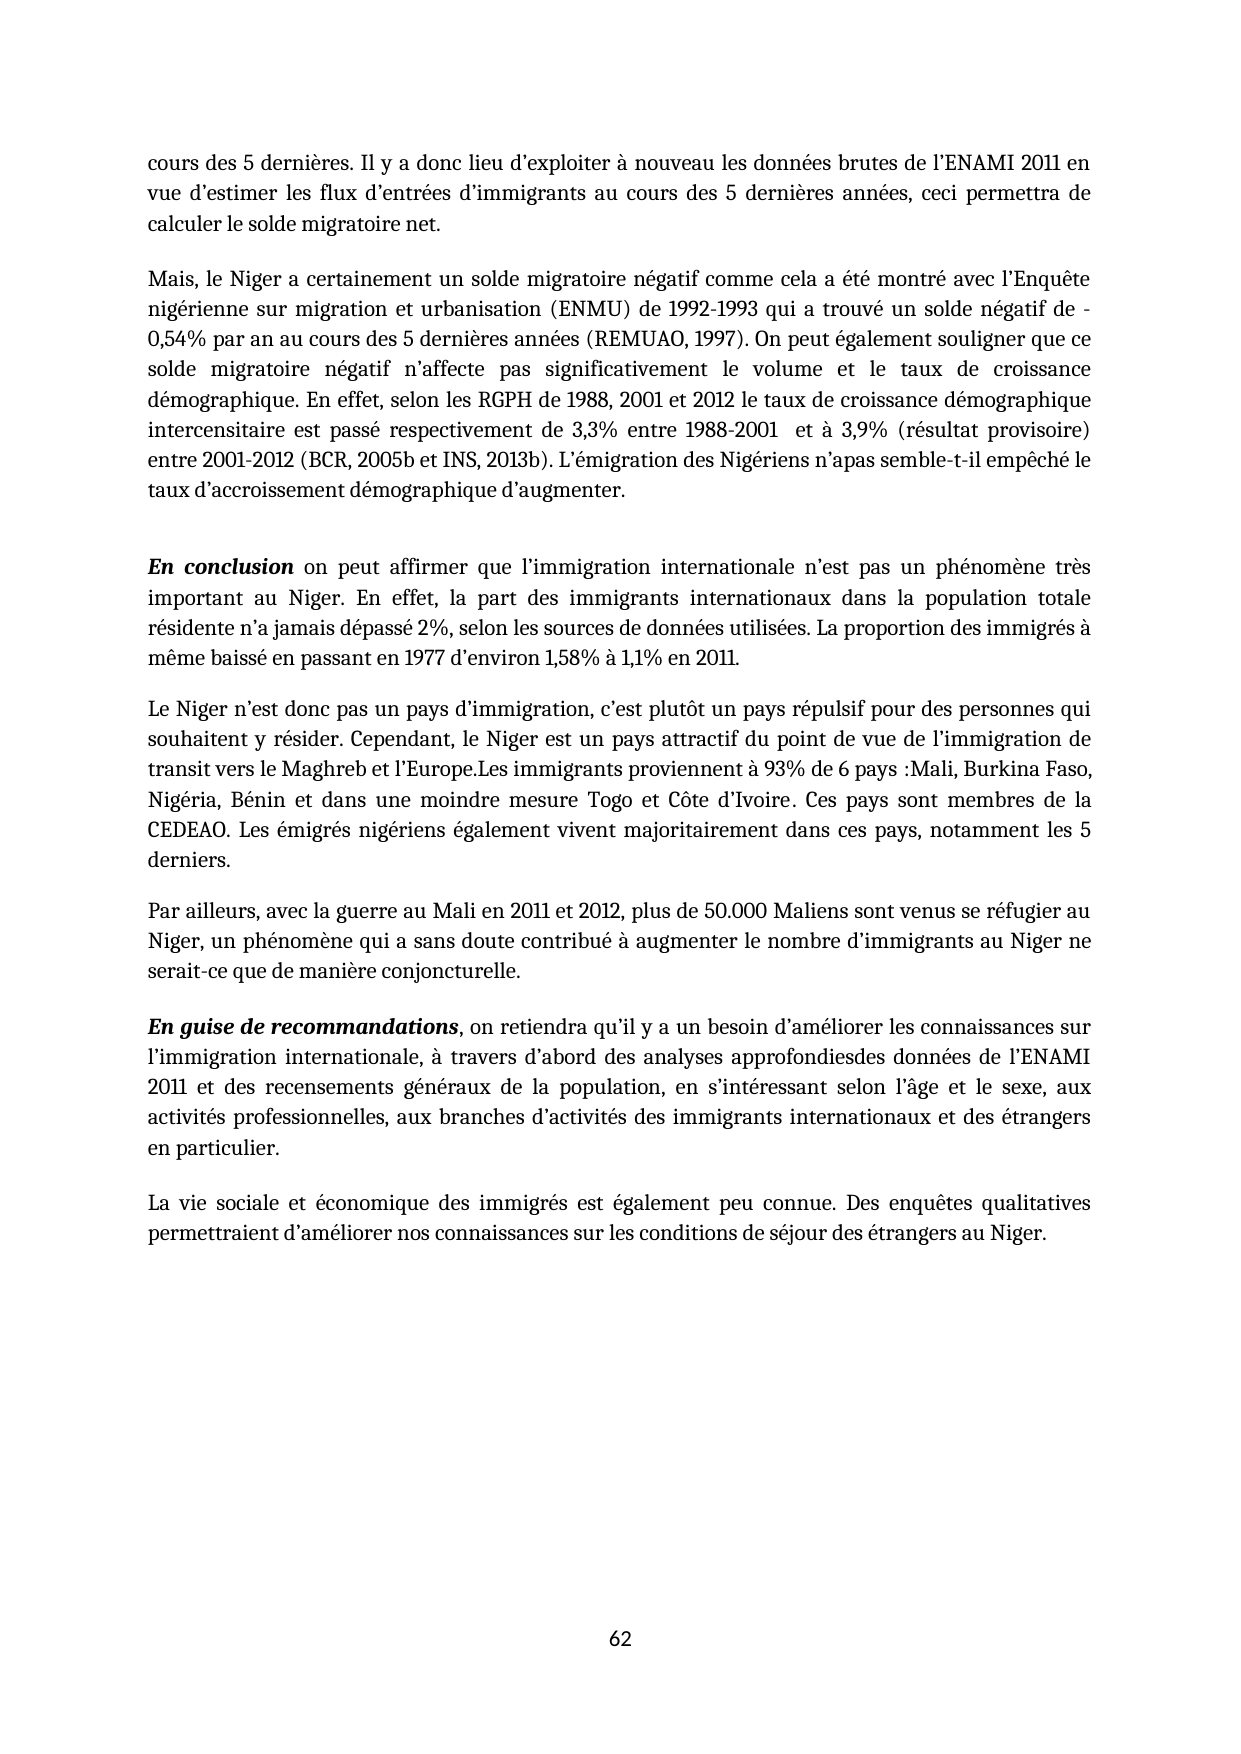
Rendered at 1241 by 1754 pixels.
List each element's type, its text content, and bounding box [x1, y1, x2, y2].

text En conclusion on peut affirmer que l’immigration internationale n’est pas un phénomène très important au Niger. En effet, la part des immigrants internationaux dans la population totale résidente n’a jamais dépassé 2%, selon les sources de données utilisées. La proportion des immigrés à même baissé en passant en 1977 d’environ 1,58% à 1,1% en 2011. [148, 554, 1092, 671]
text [148, 150, 1092, 237]
text La vie sociale et économique des immigrés est également peu connue. Des enquêtes qualitatives permettraient d’améliorer nos connaissances sur les conditions de séjour des étrangers au Niger. [148, 1189, 1092, 1246]
text Par ailleurs, avec la guerre au Mali en 2011 et 2012, plus de 50.000 Maliens sont venus se réfugier au Niger, un phénomène qui a sans doute contribué à augmenter le nombre d’immigrants au Niger ne serait-ce que de manière conjoncturelle. [148, 898, 1092, 985]
text Le Niger n’est donc pas un pays d’immigration, c’est plutôt un pays répulsif pour des personnes qui souhaitent y résider. Cependant, le Niger est un pays attractif du point de vue de l’immigration de transit vers le Maghreb et l’Europe.Les immigrants proviennent à 93% de 6 pays :Mali, Burkina Faso, Nigéria, Bénin et dans une moindre mesure Togo et Côte d’Ivoire. Ces pays sont membres de la CEDEAO. Les émigrés nigériens également vivent majoritairement dans ces pays, notamment les 5 derniers. [148, 696, 1092, 873]
text Mais, le Niger a certainement un solde migratoire négatif comme cela a été montré avec l’Enquête nigérienne sur migration et urbanisation (ENMU) de 1992-1993 qui a trouvé un solde négatif de -0,54% par an au cours des 5 dernières années (REMUAO, 1997). On peut également souligner que ce solde migratoire négatif n’affecte pas significativement le volume et le taux de croissance démographique. En effet, selon les RGPH de 1988, 2001 et 2012 le taux de croissance démographique intercensitaire est passé respectivement de 3,3% entre 1988-2001 et à 3,9% (résultat provisoire) entre 2001-2012 (BCR, 2005b et INS, 2013b). L’émigration des Nigériens n’apas semble-t-il empêché le taux d’accroissement démographique d’augmenter. [148, 266, 1092, 503]
text En guise de recommandations, on retiendra qu’il y a un besoin d’améliorer les connaissances sur l’immigration internationale, à travers d’abord des analyses approfondiesdes données de l’ENAMI 2011 et des recensements généraux de la population, en s’intéressant selon l’âge et le sexe, aux activités professionnelles, aux branches d’activités des immigrants internationaux et des étrangers en particulier. [148, 1013, 1092, 1161]
